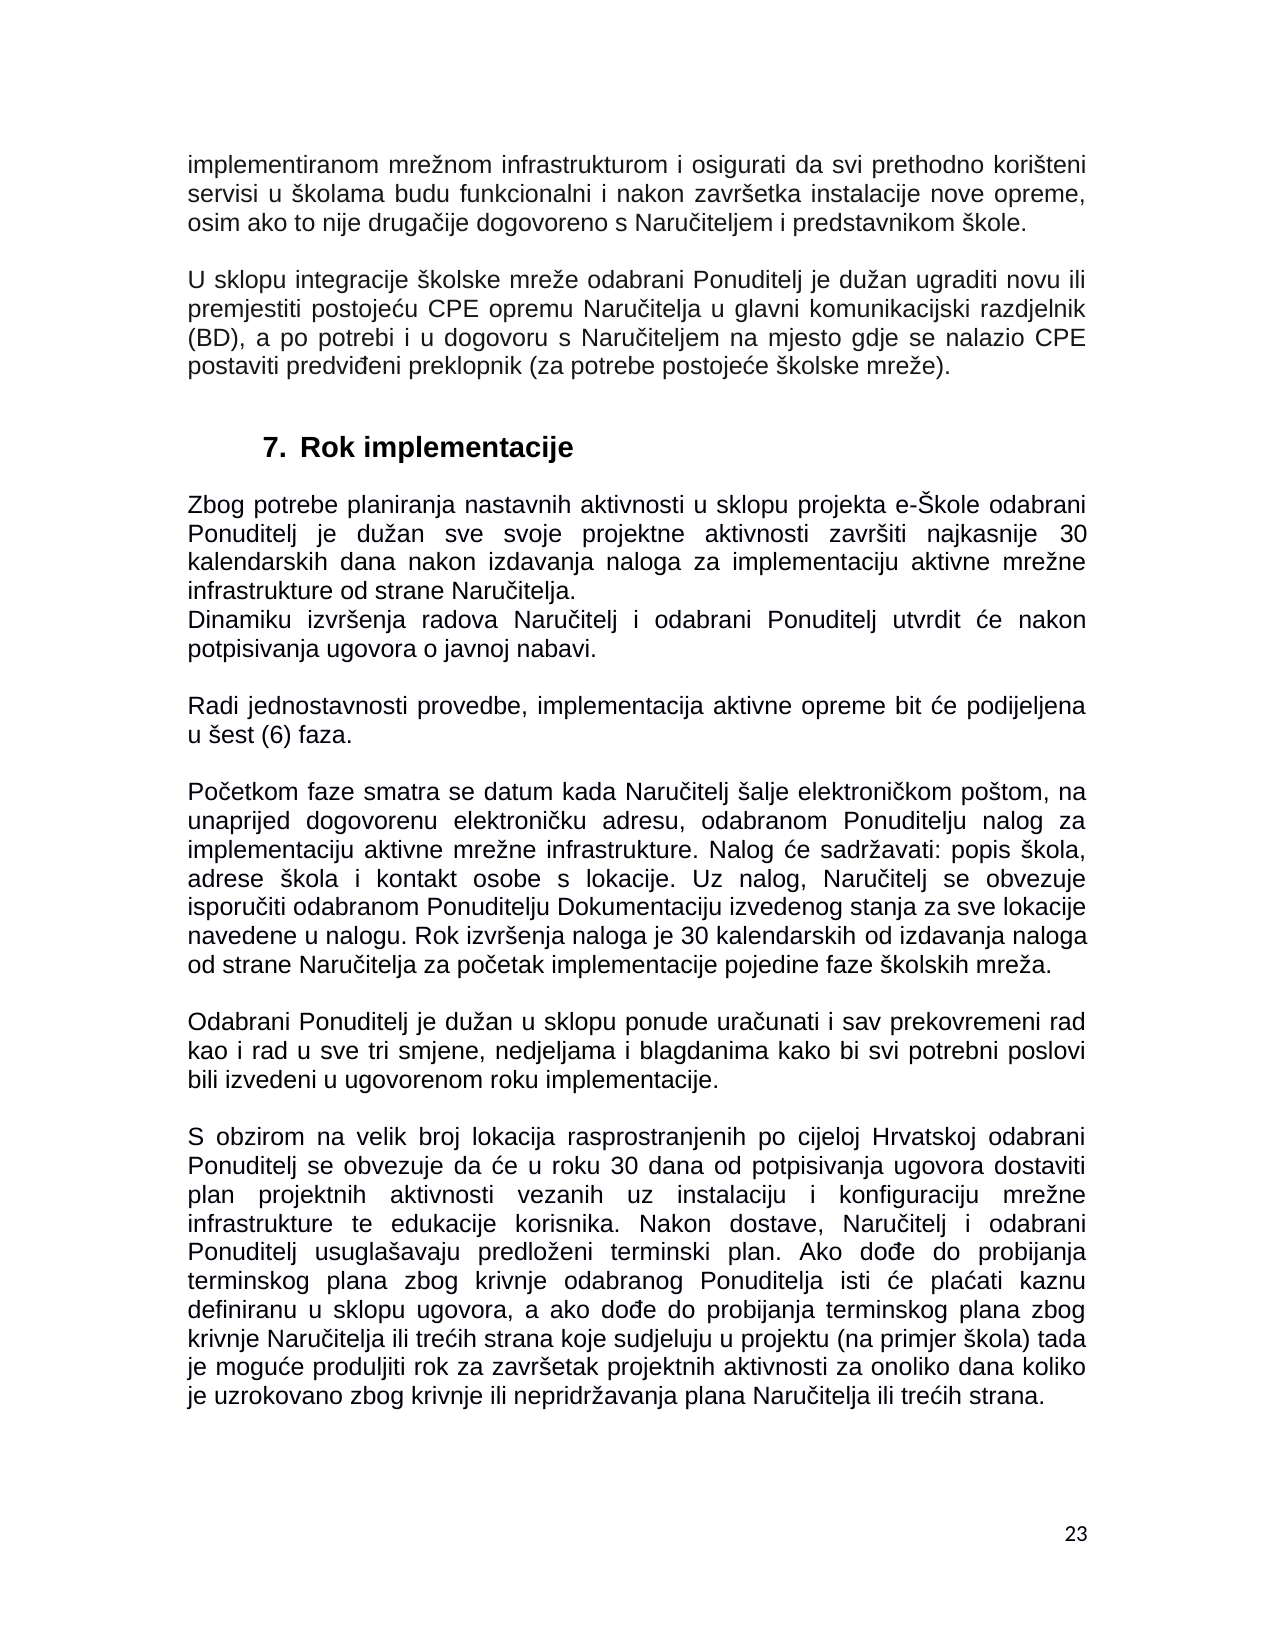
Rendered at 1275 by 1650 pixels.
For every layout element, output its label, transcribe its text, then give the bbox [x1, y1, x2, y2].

text Početkom faze smatra se datum kada Naručitelj šalje elektroničkom poštom, na unaprijed dogovorenu elektroničku adresu, odabranom Ponuditelju nalog za implementaciju aktivne mrežne infrastrukture. Nalog će sadržavati: popis škola, adrese škola i kontakt osobe s lokacije. Uz nalog, Naručitelj se obvezuje isporučiti odabranom Ponuditelju Dokumentaciju izvedenog stanja za sve lokacije navedene u nalogu. Rok izvršenja naloga je 30 kalendarskih od izdavanja naloga od strane Naručitelja za početak implementacije pojedine faze školskih mreža. [187, 777, 1087, 979]
text Dinamiku izvršenja radova Naručitelj i odabrani Ponuditelj utvrdit će nakon potpisivanja ugovora o javnoj nabavi. [187, 605, 1087, 662]
text Radi jednostavnosti provedbe, implementacija aktivne opreme bit će podijeljena u šest (6) faza. [187, 691, 1087, 749]
text Zbog potrebe planiranja nastavnih aktivnosti u sklopu projekta e-Škole odabrani Ponuditelj je dužan sve svoje projektne aktivnosti završiti najkasnije 30 kalendarskih dana nakon izdavanja naloga za implementaciju aktivne mrežne infrastrukture od strane Naručitelja. [187, 490, 1087, 605]
text U sklopu integracije školske mreže odabrani Ponuditelj je dužan ugraditi novu ili premjestiti postojeću CPE opremu Naručitelja u glavni komunikacijski razdjelnik (BD), a po potrebi i u dogovoru s Naručiteljem na mjesto gdje se nalazio CPE postaviti predviđeni preklopnik (za potrebe postojeće školske mreže). [187, 265, 1087, 380]
subtitle Rok implementacije [262, 430, 1087, 463]
text Prilikom instalacije i konfiguracije opreme u školama, odabrani Ponuditelj je dužan odraditi integraciju postojeće mrežne opreme instalirane u školama s novo implementiranom mrežnom infrastrukturom i osigurati da svi prethodno korišteni servisi u školama budu funkcionalni i nakon završetka instalacije nove opreme, osim ako to nije drugačije dogovoreno s Naručiteljem i predstavnikom škole. [187, 150, 1087, 236]
text Odabrani Ponuditelj je dužan u sklopu ponude uračunati i sav prekovremeni rad kao i rad u sve tri smjene, nedjeljama i blagdanima kako bi svi potrebni poslovi bili izvedeni u ugovorenom roku implementacije. [187, 1007, 1087, 1094]
text S obzirom na velik broj lokacija rasprostranjenih po cijeloj Hrvatskoj odabrani Ponuditelj se obvezuje da će u roku 30 dana od potpisivanja ugovora dostaviti plan projektnih aktivnosti vezanih uz instalaciju i konfiguraciju mrežne infrastrukture te edukacije korisnika. Nakon dostave, Naručitelj i odabrani Ponuditelj usuglašavaju predloženi terminski plan. Ako dođe do probijanja terminskog plana zbog krivnje odabranog Ponuditelja isti će plaćati kaznu definiranu u sklopu ugovora, a ako dođe do probijanja terminskog plana zbog krivnje Naručitelja ili trećih strana koje sudjeluju u projektu (na primjer škola) tada je moguće produljiti rok za završetak projektnih aktivnosti za onoliko dana koliko je uzrokovano zbog krivnje ili nepridržavanja plana Naručitelja ili trećih strana. [187, 1122, 1087, 1410]
